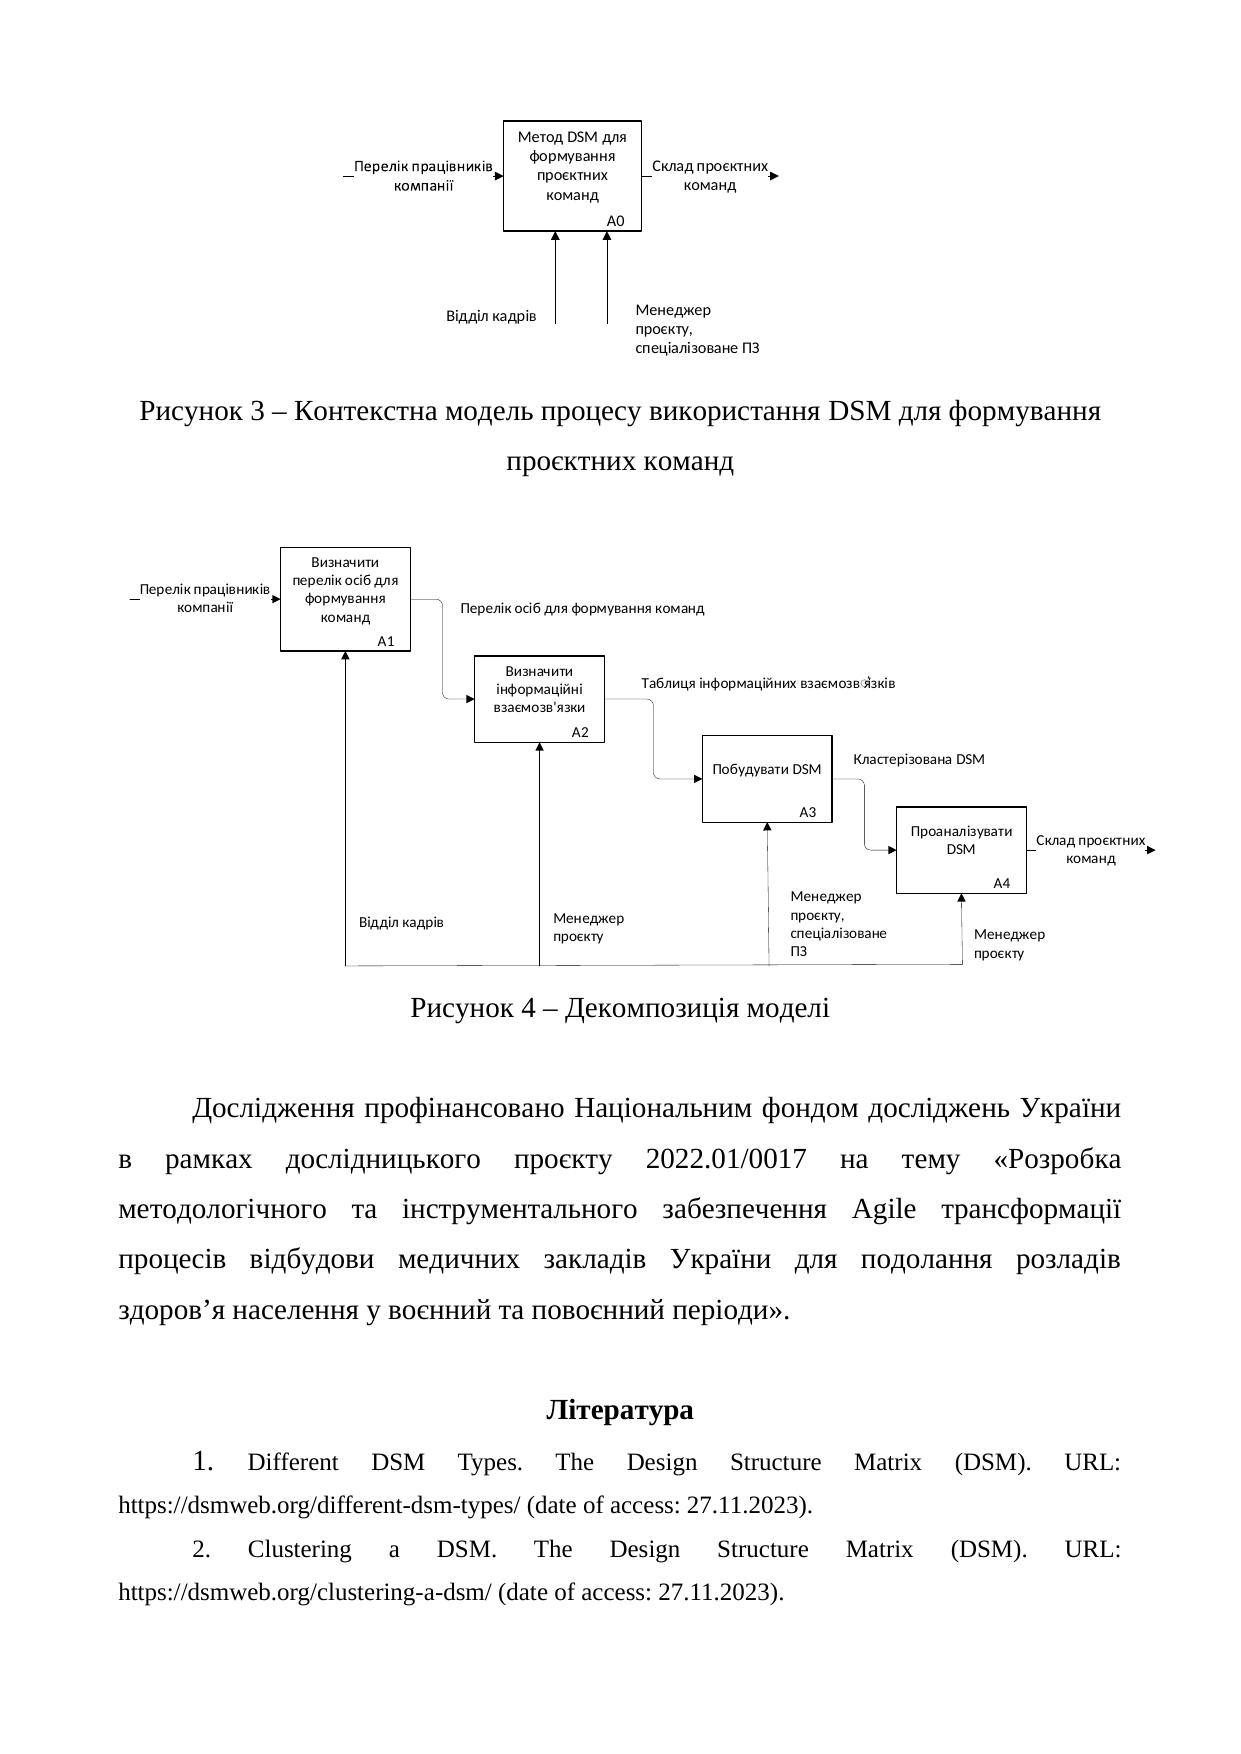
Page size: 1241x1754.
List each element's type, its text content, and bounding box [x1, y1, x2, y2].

text Рисунок 3 – Контекстна модель процесу використання DSM для формування проєктних команд [118, 393, 1122, 477]
text 1. Different DSM Types. The Design Structure Matrix (DSM). URL: https://dsmweb.org/different-dsm-types/ (date of access: 27.11.2023). [118, 1443, 1122, 1519]
text 2. Clustering a DSM. The Design Structure Matrix (DSM). URL: https://dsmweb.org/clustering-a-dsm/ (date of access: 27.11.2023). [118, 1534, 1122, 1606]
text Література [118, 1392, 1122, 1426]
text Рисунок 4 – Декомпозиція моделі [118, 990, 1122, 1023]
text Дослідження профінансовано Національним фондом досліджень України в рамках дослідницького проєкту 2022.01/0017 на тему «Розробка методологічного та інструментального забезпечення Agile трансформації процесів відбудови медичних закладів України для подолання розладів здоров’я населення у воєнний та повоєнний періоди». [118, 1091, 1122, 1325]
